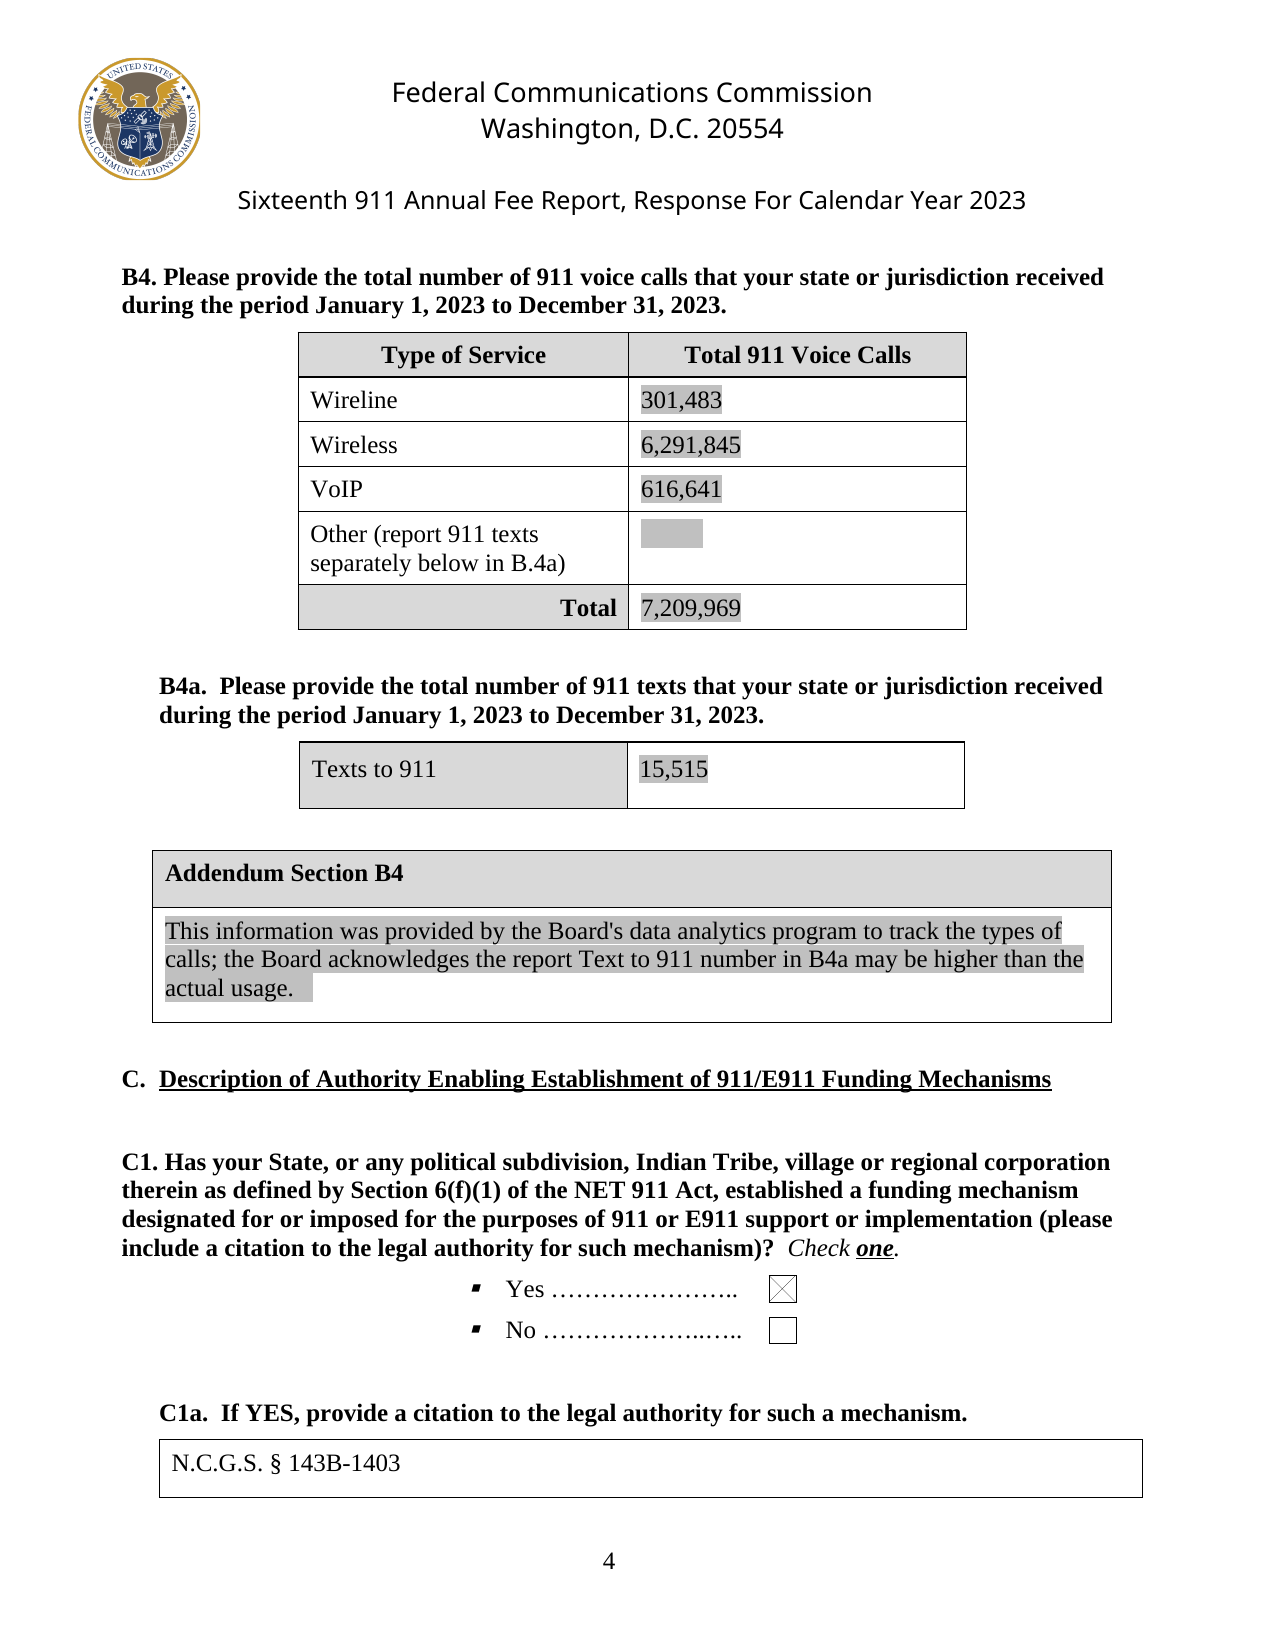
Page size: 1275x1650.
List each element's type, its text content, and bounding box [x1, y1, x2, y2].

table_header N.C.G.S. § 143B-1403 [160, 1440, 1142, 1497]
list No ………………..….. [121, 1316, 1143, 1344]
text C1a. If YES, provide a citation to the legal authority for such a mechanism. [159, 1398, 1143, 1427]
table_cell 6,291,845 [629, 422, 966, 466]
text B4. Please provide the total number of 911 voice calls that your state or jurisdiction received during the period January 1, 2023 to December 31, 2023. [121, 262, 1143, 319]
table_cell 7,209,969 [629, 585, 966, 629]
table_cell Wireless [299, 422, 628, 466]
table_cell [629, 512, 966, 584]
table_header 15,515 [628, 743, 964, 808]
table_cell Wireline [299, 378, 628, 421]
list Yes ………………….. [121, 1274, 1143, 1303]
table_header Texts to 911 [300, 743, 627, 808]
table_cell VoIP [299, 467, 628, 511]
list Description of Authority Enabling Establishment of 911/E911 Funding Mechanisms [121, 1064, 1143, 1093]
table_cell Other (report 911 texts separately below in B.4a) [299, 512, 628, 584]
table_cell 616,641 [629, 467, 966, 511]
picture [78, 57, 200, 180]
table_header Addendum Section B4 [153, 851, 1111, 907]
text C1. Has your State, or any political subdivision, Indian Tribe, village or regional corporation therein as defined by Section 6(f)(1) of the NET 911 Act, established a funding mechanism designated for or imposed for the purposes of 911 or E911 support or implementation (please include a citation to the legal authority for such mechanism)? Check one. [121, 1147, 1143, 1262]
table_cell This information was provided by the Board's data analytics program to track the types of calls; the Board acknowledges the report Text to 911 number in B4a may be higher than the actual usage. [153, 908, 1111, 1022]
table_cell 301,483 [629, 378, 966, 421]
table_header Type of Service [299, 333, 628, 376]
text B4a. Please provide the total number of 911 texts that your state or jurisdiction received during the period January 1, 2023 to December 31, 2023. [159, 671, 1143, 729]
table_cell Total [299, 585, 628, 629]
table_header Total 911 Voice Calls [629, 333, 966, 376]
